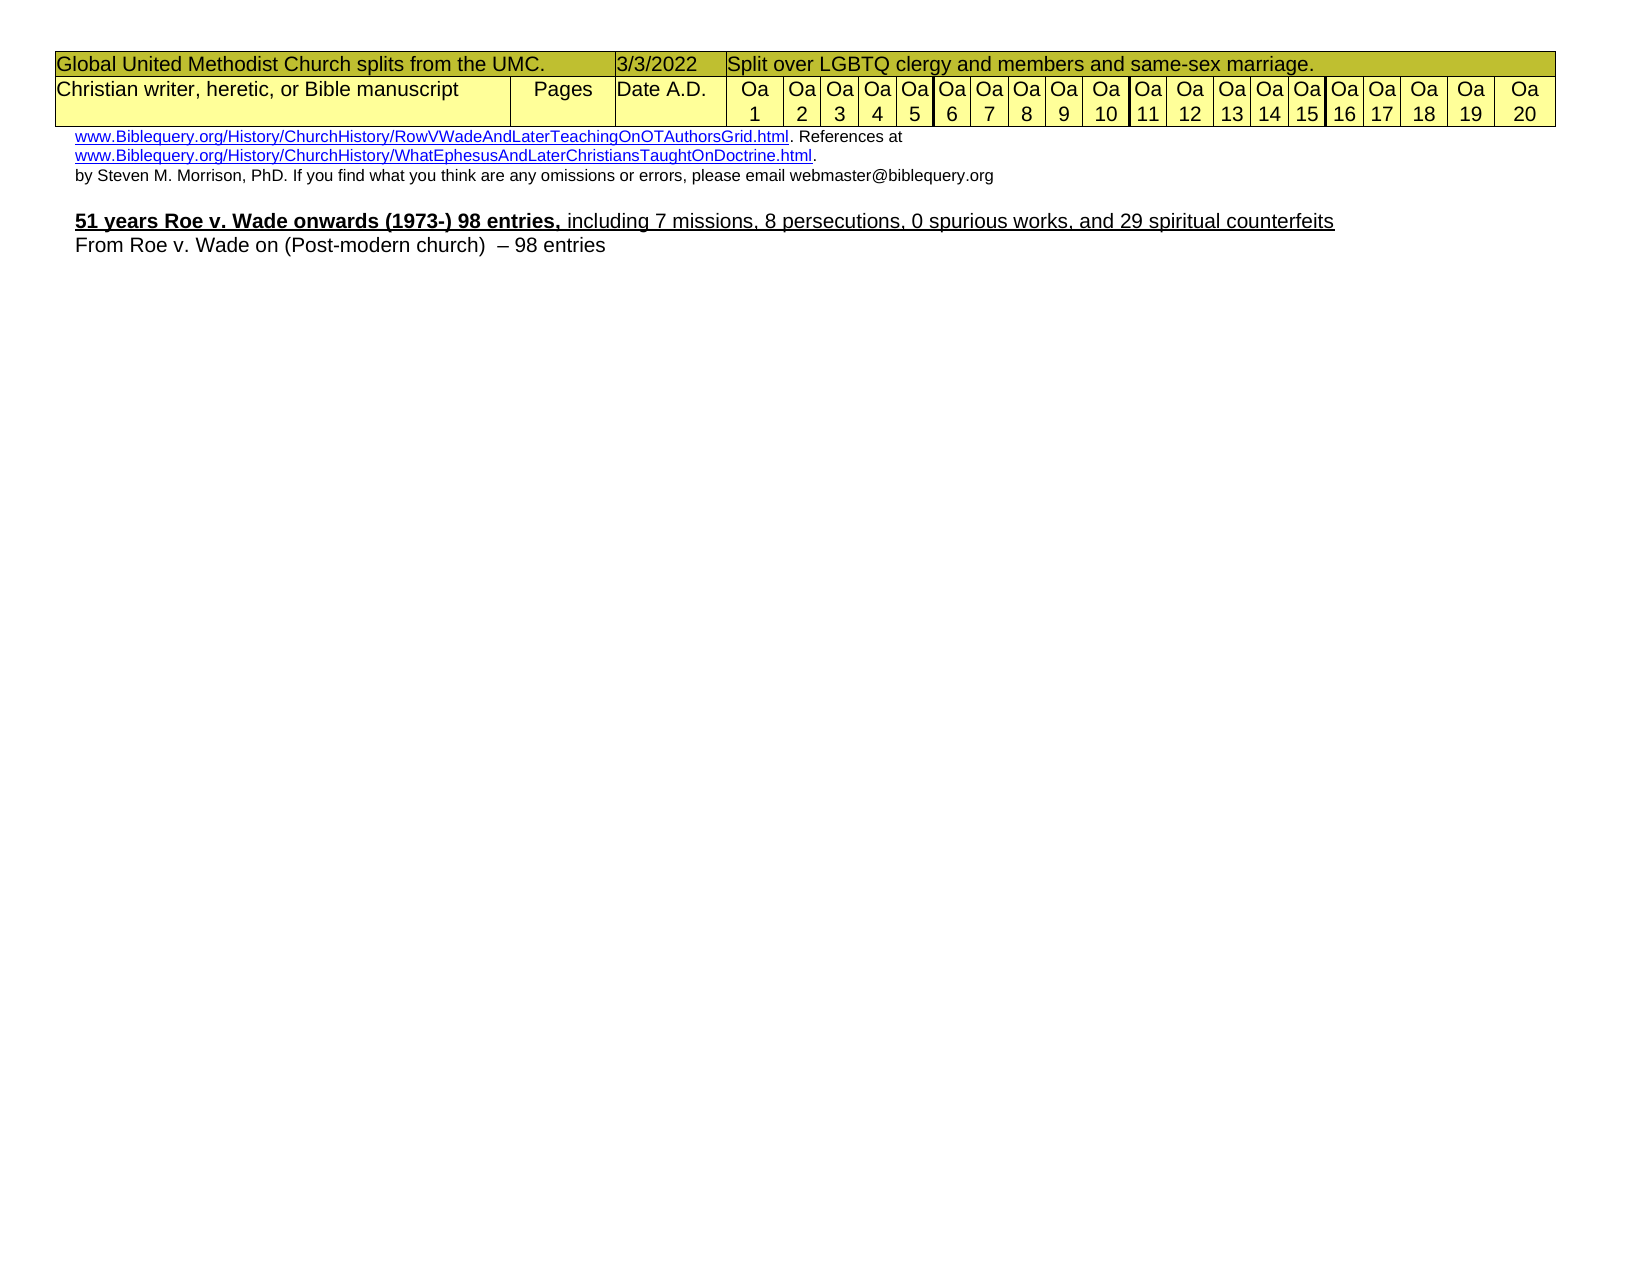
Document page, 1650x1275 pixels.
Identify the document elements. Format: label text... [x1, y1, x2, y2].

table_cell 3/3/2022 [616, 52, 726, 76]
table_cell 14 [1251, 101, 1288, 126]
text From Roe v. Wade on (Post-modern church) – 98 entries [75, 232, 1573, 256]
table_cell 18 [1401, 101, 1447, 126]
table_cell Oa [1327, 77, 1363, 101]
table_cell 3 [821, 101, 858, 126]
table_cell 10 [1083, 101, 1128, 126]
table_cell Oa [1448, 77, 1494, 101]
table_cell 2 [784, 101, 820, 126]
table_cell 4 [859, 101, 896, 126]
table_cell Oa [1495, 77, 1555, 101]
table_cell Oa [727, 77, 783, 101]
text 51 years Roe v. Wade onwards (1973-) 98 entries, including 7 missions, 8 persecutions, 0 spurious works, and 29 spiritual counterfeits [75, 208, 1573, 232]
table_cell 13 [1214, 101, 1250, 126]
text www.Biblequery.org/History/ChurchHistory/RowVWadeAndLaterTeachingOnOTAuthorsGrid.html. References at www.Biblequery.org/History/ChurchHistory/WhatEphesusAndLaterChristiansTaughtOnDoctrine.html. [75, 127, 1573, 165]
table_cell Date A.D. [616, 77, 726, 126]
table_cell 1 [727, 101, 783, 126]
table_cell Oa [1009, 77, 1045, 101]
text by Steven M. Morrison, PhD. If you find what you think are any omissions or errors, please email webmaster@biblequery.org [75, 165, 1573, 184]
table_cell Christian writer, heretic, or Bible manuscript [56, 77, 510, 126]
table_cell Oa [784, 77, 820, 101]
table_cell Oa [1289, 77, 1324, 101]
table_cell Oa [1401, 77, 1447, 101]
table_cell Oa [1214, 77, 1250, 101]
table_cell 16 [1327, 101, 1363, 126]
table_cell Global United Methodist Church splits from the UMC. [56, 52, 615, 76]
table_cell 17 [1364, 101, 1400, 126]
table_cell 19 [1448, 101, 1494, 126]
table_cell Pages [511, 77, 615, 126]
table_cell Oa [1364, 77, 1400, 101]
table_cell Oa [1083, 77, 1128, 101]
table_cell Split over LGBTQ clergy and members and same-sex marriage. [727, 52, 1555, 76]
table_cell Oa [1251, 77, 1288, 101]
table_cell 15 [1289, 101, 1324, 126]
table_cell Oa [1167, 77, 1213, 101]
table_cell Oa [971, 77, 1008, 101]
table_cell 9 [1046, 101, 1082, 126]
table_cell Oa [1131, 77, 1166, 101]
table_cell Oa [821, 77, 858, 101]
table_cell 11 [1131, 101, 1166, 126]
table_cell 12 [1167, 101, 1213, 126]
table_cell Oa [935, 77, 970, 101]
table_cell Oa [897, 77, 932, 101]
table_cell Oa [859, 77, 896, 101]
table_cell Oa [1046, 77, 1082, 101]
table_cell 20 [1495, 101, 1555, 126]
table_cell 7 [971, 101, 1008, 126]
table_cell 5 [897, 101, 932, 126]
table_cell 6 [935, 101, 970, 126]
table_cell 8 [1009, 101, 1045, 126]
